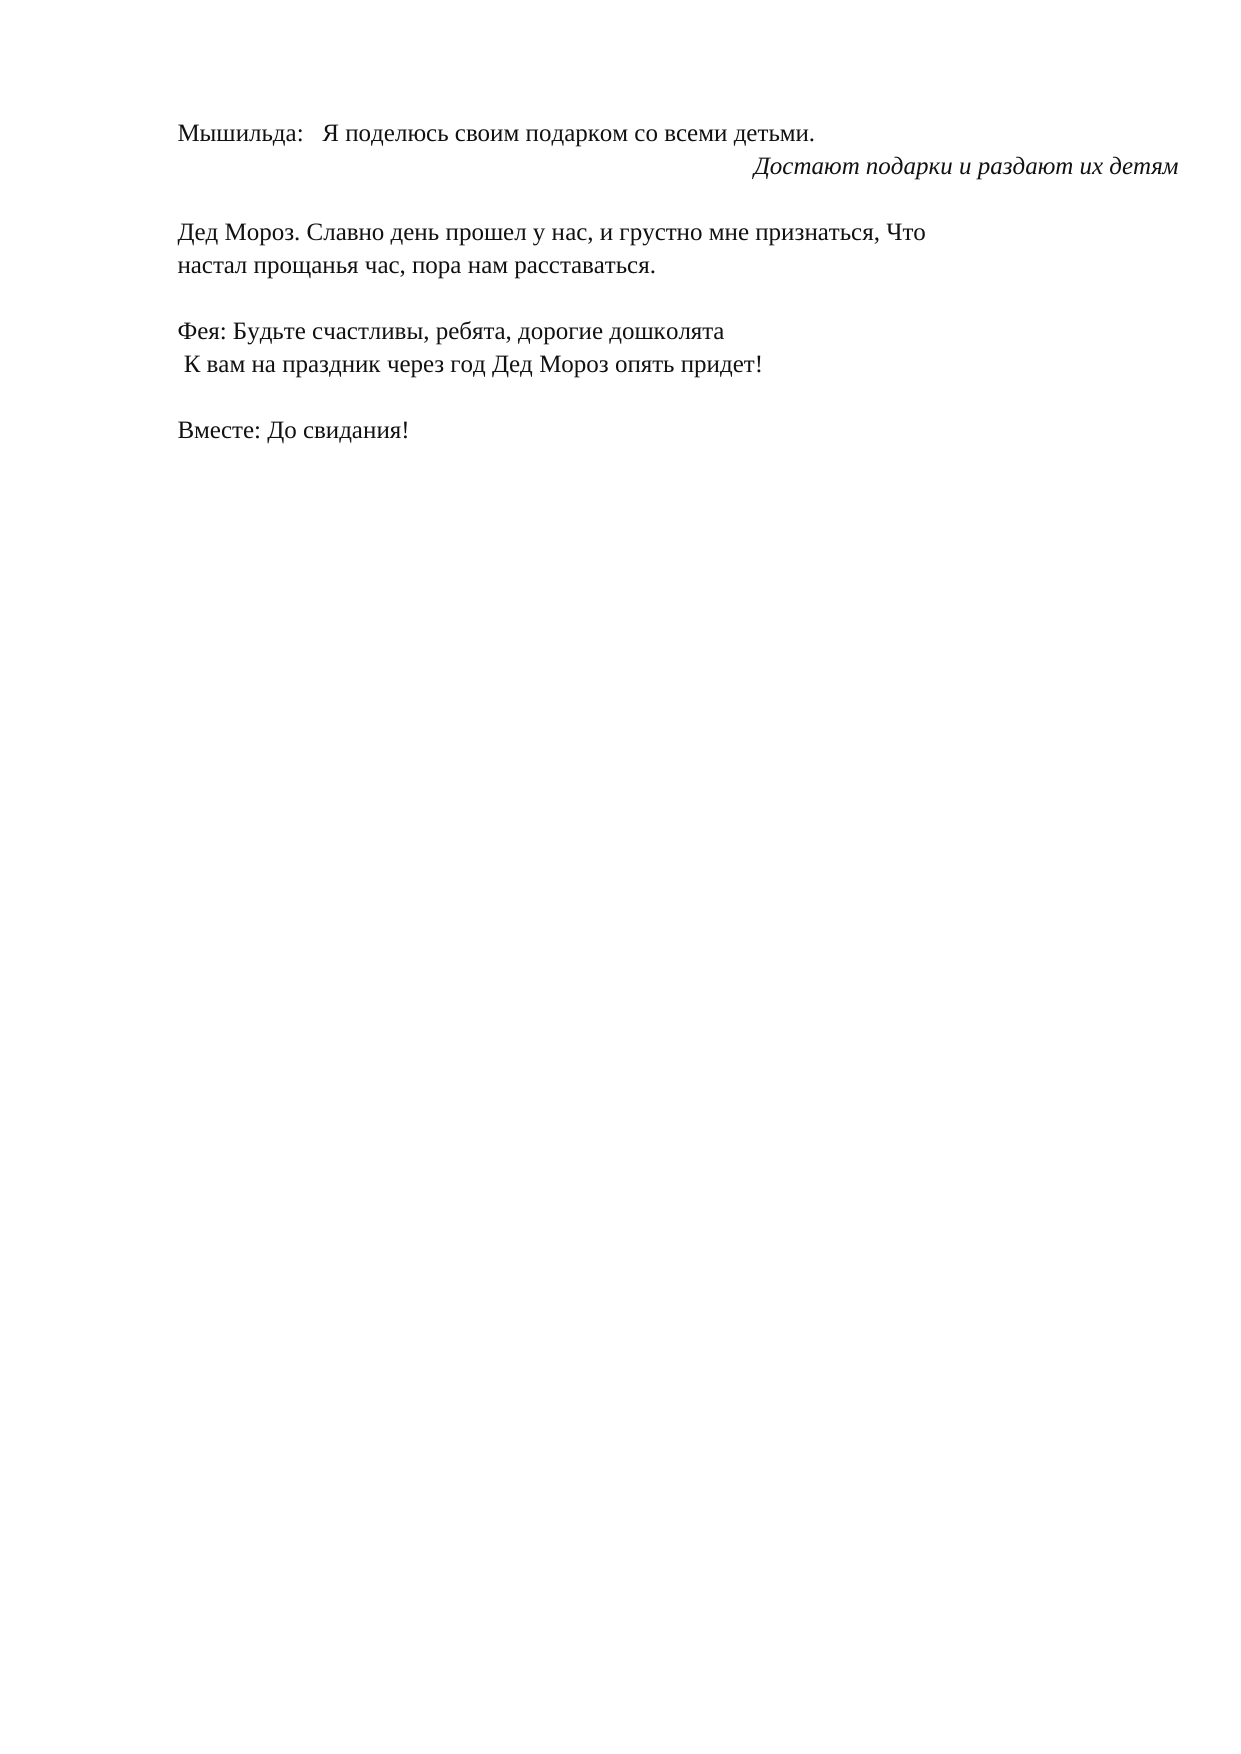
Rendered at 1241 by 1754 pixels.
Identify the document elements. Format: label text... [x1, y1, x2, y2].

text Фея: Будьте счастливы, ребята, дорогие дошколята [177, 316, 885, 345]
text К вам на праздник через год Дед Мороз опять придет! [177, 349, 885, 378]
text Достают подарки и раздают их детям [177, 151, 1181, 180]
text Дед Мороз. Славно день прошел у нас, и грустно мне признаться, Что настал прощанья час, пора нам расставаться. [177, 217, 977, 279]
text Вместе: До свидания! [177, 415, 885, 444]
text Мышильда: Я поделюсь своим подарком со всеми детьми. [177, 118, 1181, 147]
